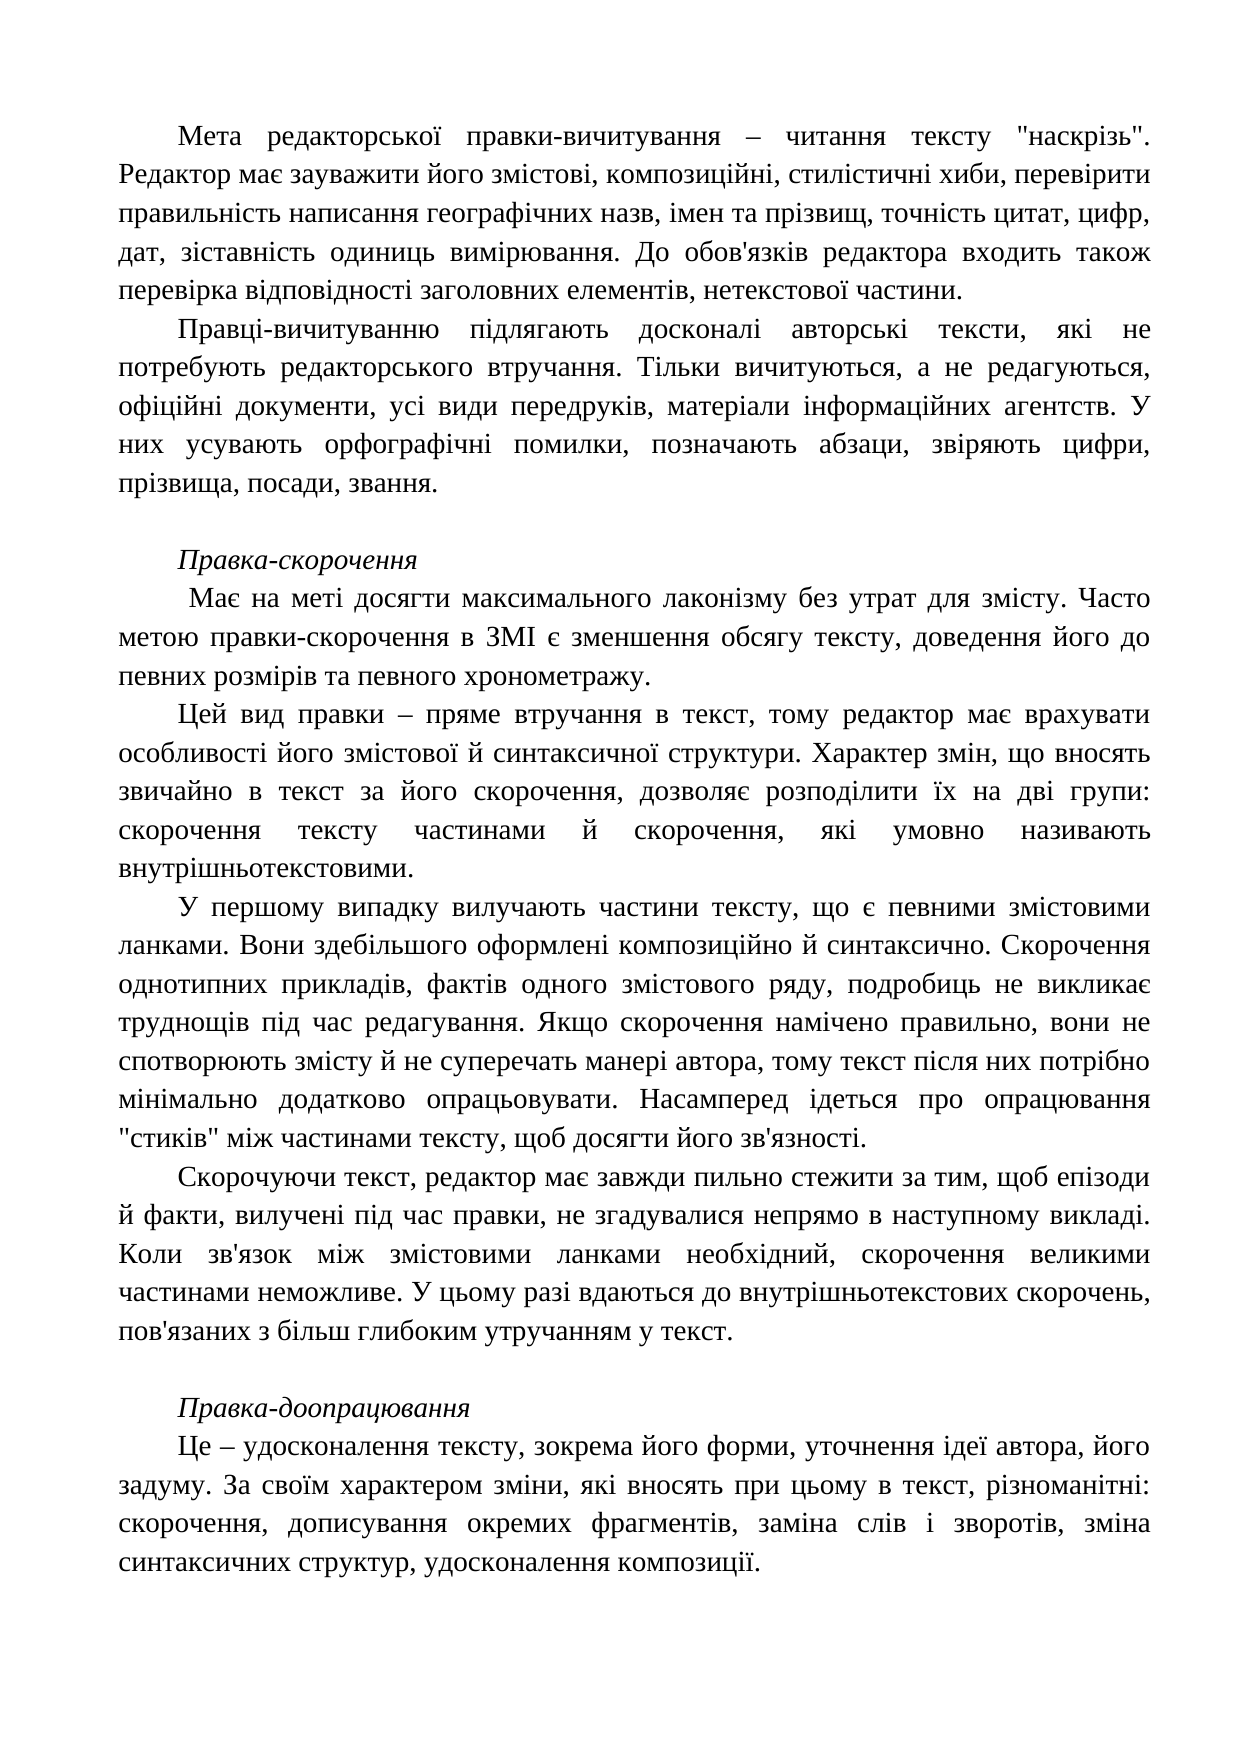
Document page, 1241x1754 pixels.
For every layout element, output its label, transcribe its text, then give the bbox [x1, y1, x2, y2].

text Правка-доопрацювання [118, 1390, 1152, 1423]
text Мета редакторської правки-вичитування – читання тексту "наскрізь". Редактор має зауважити його змістові, композиційні, стилістичні хиби, перевірити правильність написання географічних назв, імен та прізвищ, точність цитат, цифр, дат, зіставність одиниць вимірювання. До обов'язків редактора входить також перевірка відповідності заголовних елементів, нетекстової частини. [118, 118, 1152, 306]
text Скорочуючи текст, редактор має завжди пильно стежити за тим, щоб епізоди й факти, вилучені під час правки, не згадувалися непрямо в наступному викладі. Коли зв'язок між змістовими ланками необхідний, скорочення великими частинами неможливе. У цьому разі вдаються до внутрішньотекстових скорочень, пов'язаних з більш глибоким утручанням у текст. [118, 1159, 1152, 1346]
text Правка-скорочення [118, 542, 1152, 576]
text Має на меті досягти максимального лаконізму без утрат для змісту. Часто метою правки-скорочення в ЗМІ є зменшення обсягу тексту, доведення його до певних розмірів та певного хронометражу. [118, 581, 1152, 691]
text У першому випадку вилучають частини тексту, що є певними змістовими ланками. Вони здебільшого оформлені композиційно й синтаксично. Скорочення однотипних прикладів, фактів одного змістового ряду, подробиць не викликає труднощів під час редагування. Якщо скорочення намічено правильно, вони не спотворюють змісту й не суперечать манері автора, тому текст після них потрібно мінімально додатково опрацьовувати. Насамперед ідеться про опрацювання "стиків" між частинами тексту, щоб досягти його зв'язності. [118, 889, 1152, 1154]
text Це – удосконалення тексту, зокрема його форми, уточнення ідеї автора, його задуму. За своїм характером зміни, які вносять при цьому в текст, різноманітні: скорочення, дописування окремих фрагментів, заміна слів і зворотів, зміна синтаксичних структур, удосконалення композиції. [118, 1428, 1152, 1578]
text Правці-вичитуванню підлягають досконалі авторські тексти, які не потребують редакторського втручання. Тільки вичитуються, а не редагуються, офіційні документи, усі види передруків, матеріали інформаційних агентств. У них усувають орфографічні помилки, позначають абзаци, звіряють цифри, прізвища, посади, звання. [118, 311, 1152, 498]
text Цей вид правки – пряме втручання в текст, тому редактор має врахувати особливості його змістової й синтаксичної структури. Характер змін, що вносять звичайно в текст за його скорочення, дозволяє розподілити їх на дві групи: скорочення тексту частинами й скорочення, які умовно називають внутрішньотекстовими. [118, 696, 1152, 884]
